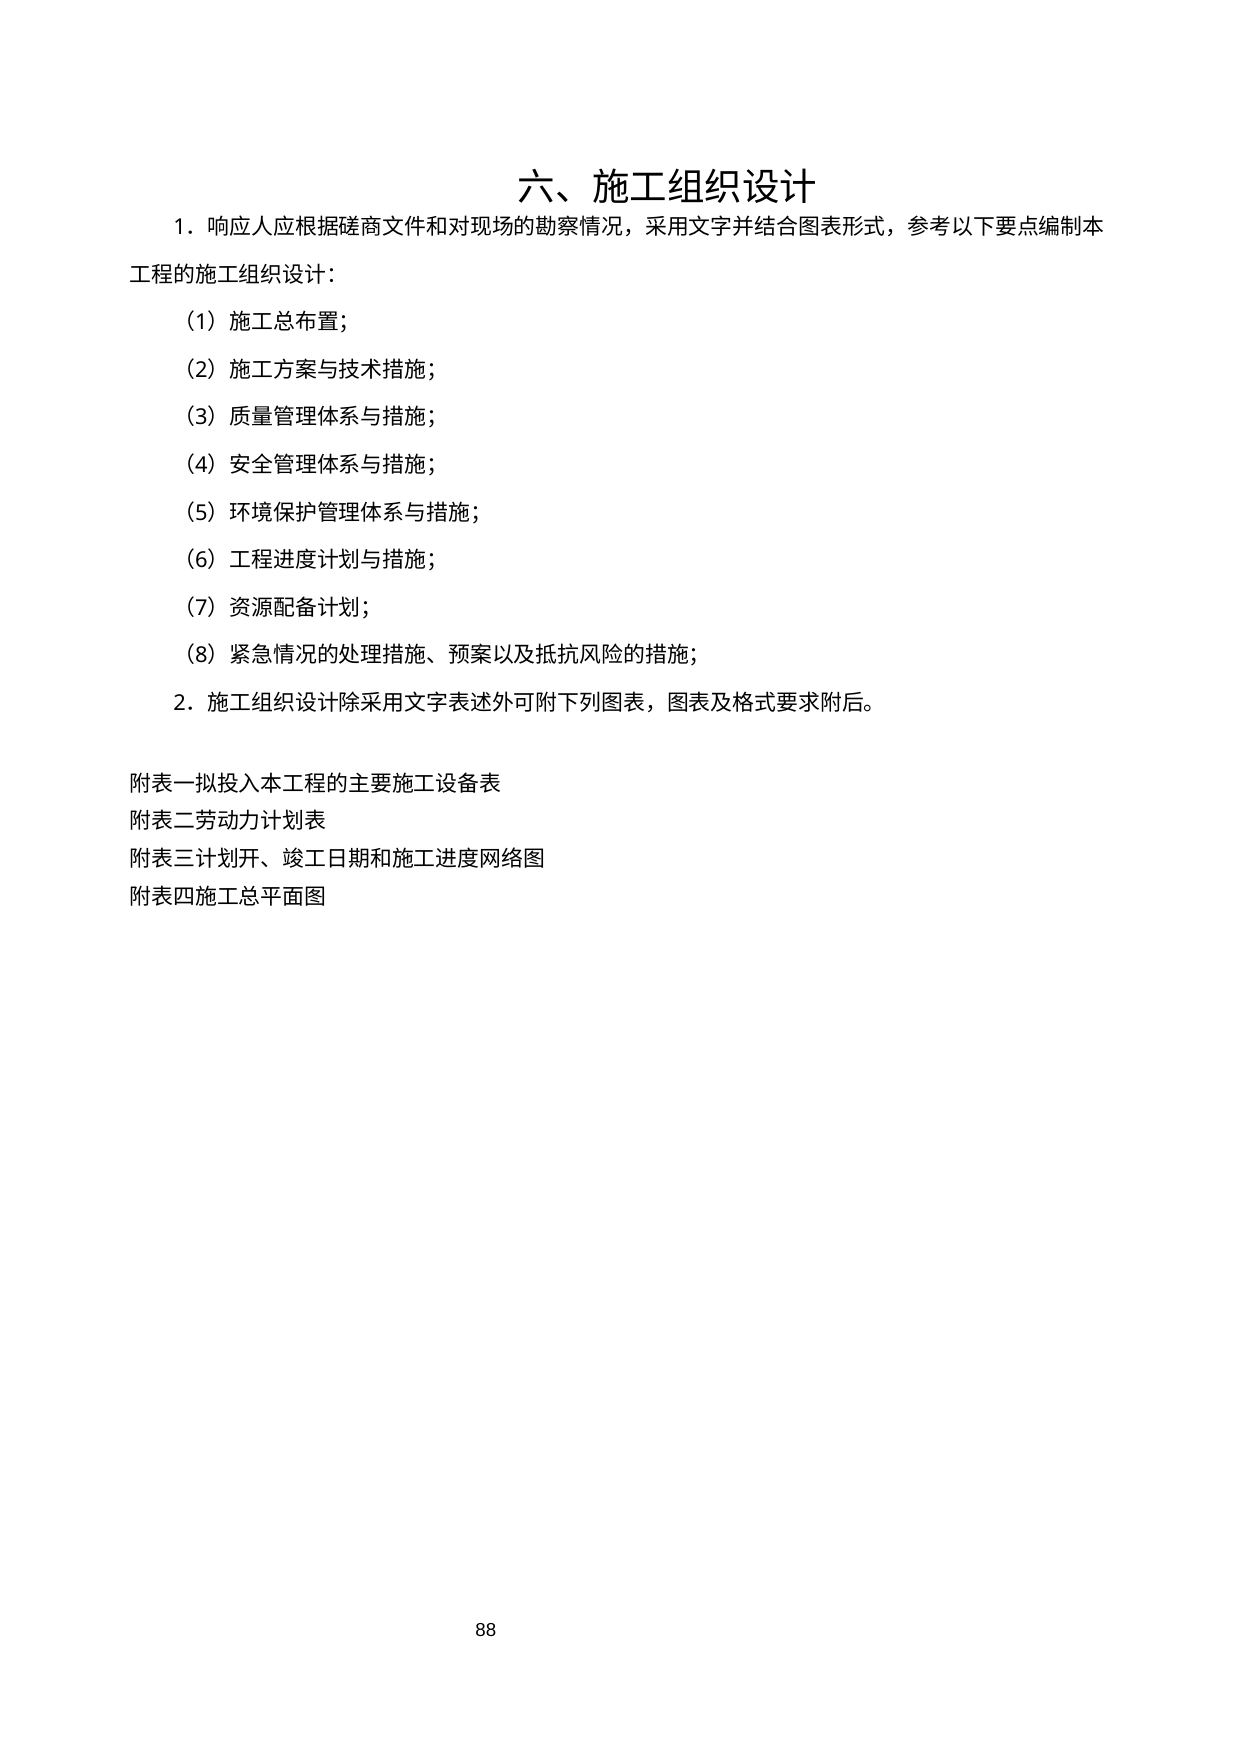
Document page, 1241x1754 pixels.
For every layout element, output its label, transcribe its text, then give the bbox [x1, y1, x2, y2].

text 附表二劳动力计划表 [129, 808, 1121, 833]
text 附表四施工总平面图 [129, 884, 1121, 909]
text （6）工程进度计划与措施； [129, 542, 1121, 574]
text 附表三计划开、竣工日期和施工进度网络图 [129, 846, 1121, 871]
text 2．施工组织设计除采用文字表述外可附下列图表，图表及格式要求附后。 [129, 685, 1121, 717]
text （2）施工方案与技术措施； [129, 352, 1121, 383]
text （8）紧急情况的处理措施、预案以及抵抗风险的措施； [129, 637, 1121, 669]
text （3）质量管理体系与措施； [129, 399, 1121, 431]
text （5）环境保护管理体系与措施； [129, 494, 1121, 526]
text 1．响应人应根据磋商文件和对现场的勘察情况，采用文字并结合图表形式，参考以下要点编制本工程的施工组织设计： [129, 209, 1121, 288]
text （7）资源配备计划； [129, 590, 1121, 622]
text 六、施工组织设计 [129, 168, 1121, 209]
text （4）安全管理体系与措施； [129, 447, 1121, 479]
text 附表一拟投入本工程的主要施工设备表 [129, 770, 1121, 796]
text （1）施工总布置； [129, 304, 1121, 336]
